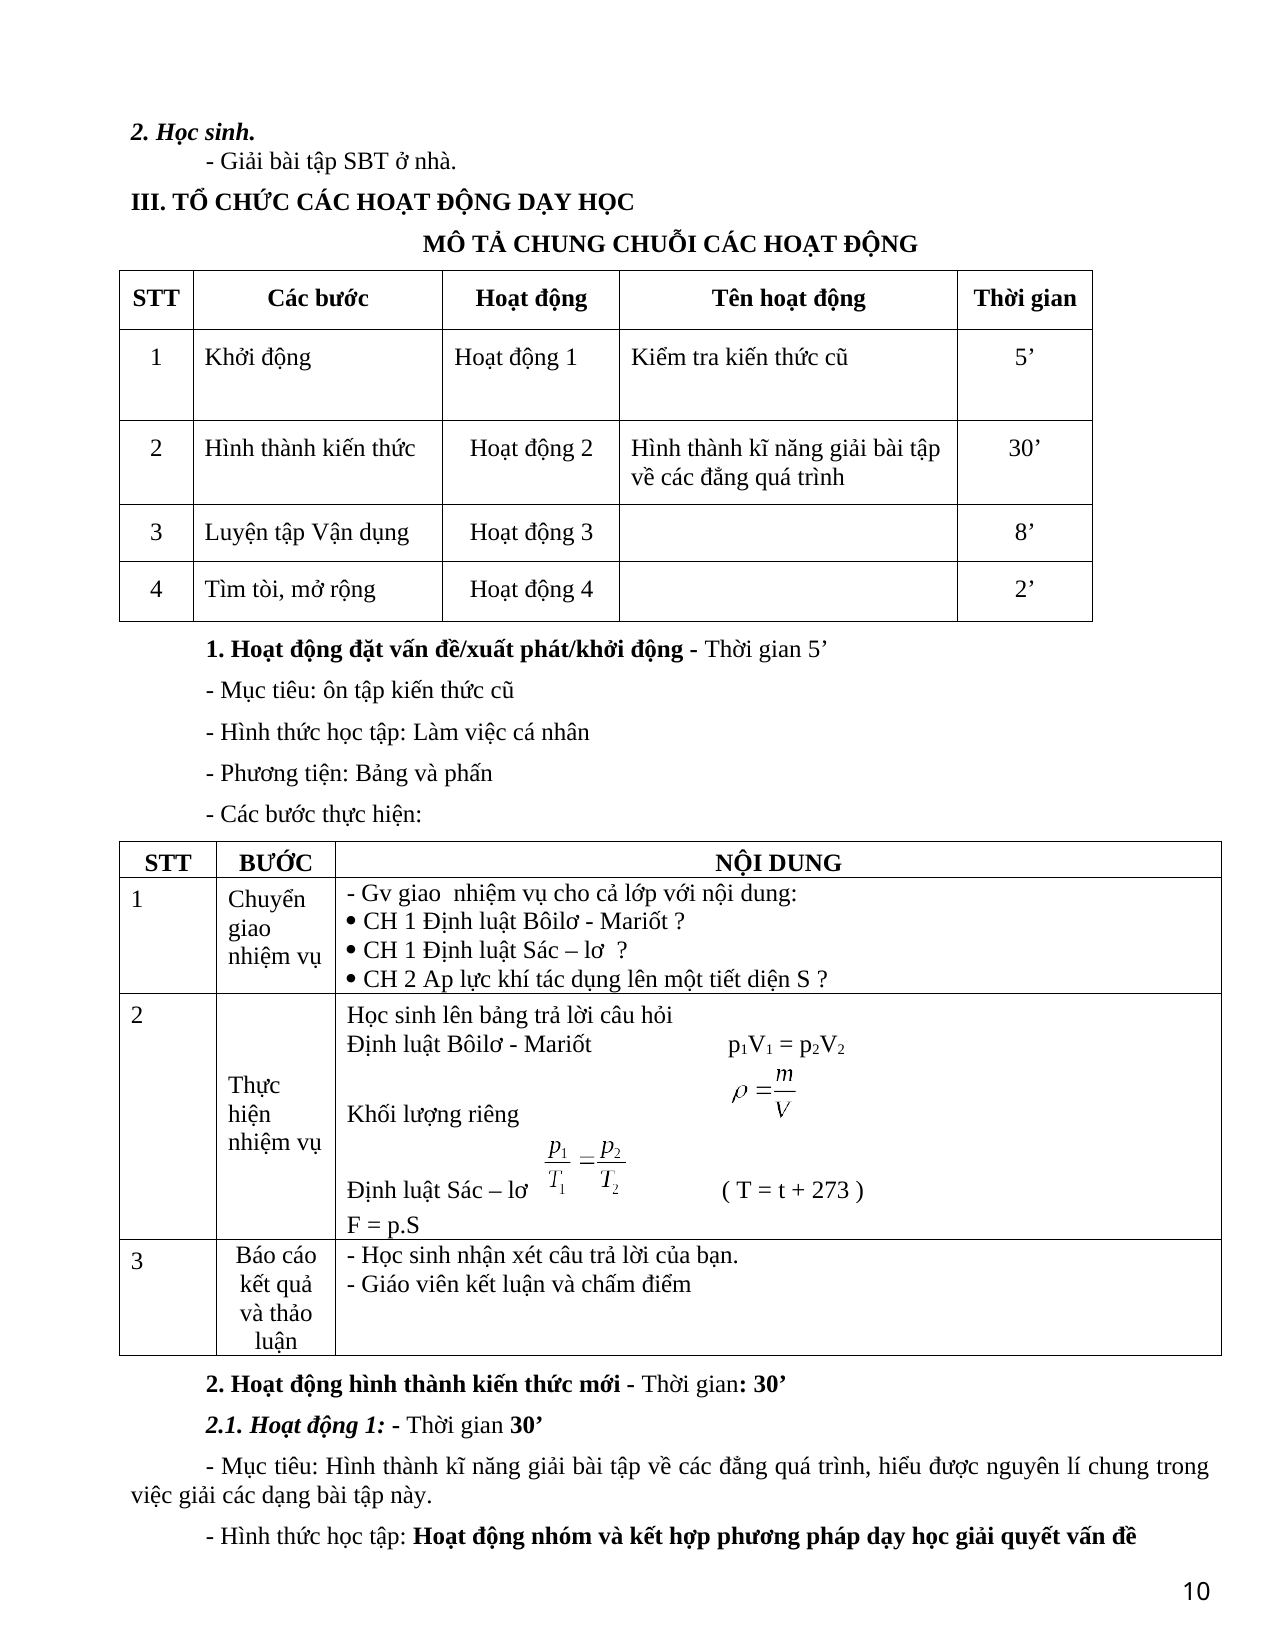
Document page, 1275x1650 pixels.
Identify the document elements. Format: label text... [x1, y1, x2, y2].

table_cell Học sinh lên bảng trả lời câu hỏi Định luật Bôilơ - Mariốt p1V1 = p2V2 Khối lượng riêng Định luật Sác – lơ ( T = t + 273 ) F = p.S [336, 994, 1221, 1239]
table_cell [620, 505, 957, 561]
table_cell Khởi động [194, 330, 442, 420]
table_cell Thực hiện nhiệm vụ [217, 994, 335, 1239]
table_header STT [120, 271, 193, 328]
text - Hình thức học tập: Hoạt động nhóm và kết hợp phương pháp dạy học giải quyết vấn đề [131, 1521, 1211, 1550]
table_cell [620, 562, 957, 621]
text 2. Học sinh. [131, 117, 1211, 146]
text - Mục tiêu: Hình thành kĩ năng giải bài tập về các đẳng quá trình, hiểu được nguyên lí chung trong việc giải các dạng bài tập này. [131, 1451, 1211, 1509]
table_cell 3 [120, 1240, 216, 1355]
table_header Thời gian [958, 271, 1092, 328]
text 2. Hoạt động hình thành kiến thức mới - Thời gian: 30’ [131, 1369, 1211, 1397]
text - Giải bài tập SBT ở nhà. [131, 146, 1211, 175]
table_cell - Gv giao nhiệm vụ cho cả lớp với nội dung: CH 1 Định luật Bôilơ - Mariốt ? CH 1 Định luật Sác – lơ ? CH 2 Ap lực khí tác dụng lên một tiết diện S ? [336, 878, 1221, 993]
table_cell 5’ [958, 330, 1092, 420]
table_cell Chuyển giao nhiệm vụ [217, 878, 335, 993]
text 1. Hoạt động đặt vấn đề/xuất phát/khởi động - Thời gian 5’ [131, 634, 1211, 663]
table_cell 1 [120, 878, 216, 993]
table_header NỘI DUNG [336, 842, 1221, 877]
text III. TỔ CHỨC CÁC HOẠT ĐỘNG DẠY HỌC [131, 187, 1211, 216]
table_cell Hình thành kiến thức [194, 421, 442, 503]
table_header Các bước [194, 271, 442, 328]
table_cell Hoạt động 4 [443, 562, 619, 621]
table_cell 2 [120, 994, 216, 1239]
text - Phương tiện: Bảng và phấn [131, 758, 1211, 787]
table_cell 8’ [958, 505, 1092, 561]
table_cell 2’ [958, 562, 1092, 621]
table_cell 1 [120, 330, 193, 420]
text - Mục tiêu: ôn tập kiến thức cũ [131, 676, 1211, 704]
text 2.1. Hoạt động 1: - Thời gian 30’ [131, 1410, 1211, 1439]
table_cell - Học sinh nhận xét câu trả lời của bạn. - Giáo viên kết luận và chấm điểm [336, 1240, 1221, 1355]
table_header STT [120, 842, 216, 877]
text MÔ TẢ CHUNG CHUỖI CÁC HOẠT ĐỘNG [131, 229, 1211, 257]
table_cell Báo cáo kết quả và thảo luận [217, 1240, 335, 1355]
table_cell Hoạt động 3 [443, 505, 619, 561]
table_cell Kiểm tra kiến thức cũ [620, 330, 957, 420]
table_cell Tìm tòi, mở rộng [194, 562, 442, 621]
table_cell Hoạt động 2 [443, 421, 619, 503]
table_cell 30’ [958, 421, 1092, 503]
table_cell 3 [120, 505, 193, 561]
table_cell Luyện tập Vận dụng [194, 505, 442, 561]
text - Hình thức học tập: Làm việc cá nhân [131, 717, 1211, 746]
table_cell 2 [120, 421, 193, 503]
table_header Hoạt động [443, 271, 619, 328]
text - Các bước thực hiện: [131, 799, 1211, 828]
table_cell 4 [120, 562, 193, 621]
table_cell Hình thành kĩ năng giải bài tập về các đẳng quá trình [620, 421, 957, 503]
table_header Tên hoạt động [620, 271, 957, 328]
table_cell Hoạt động 1 [443, 330, 619, 420]
table_header BƯỚC [217, 842, 335, 877]
